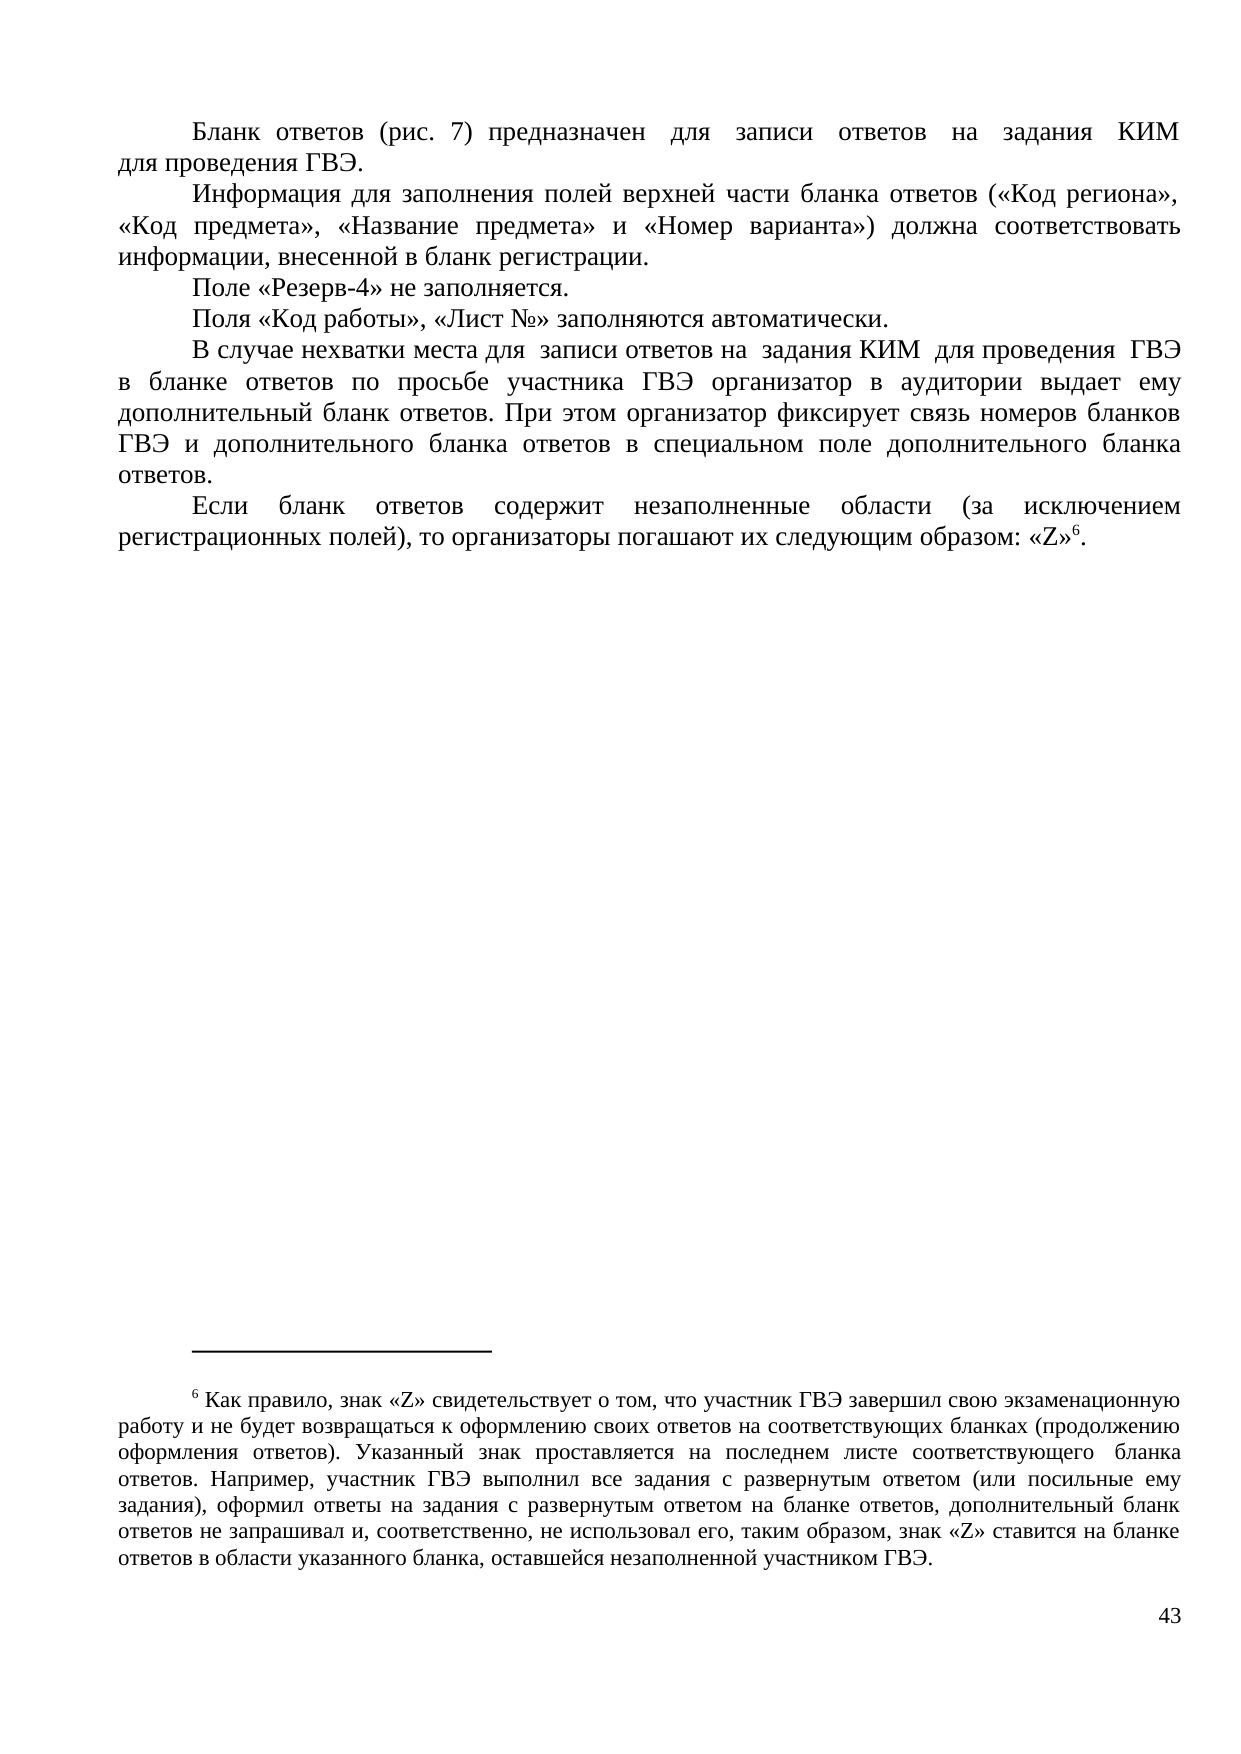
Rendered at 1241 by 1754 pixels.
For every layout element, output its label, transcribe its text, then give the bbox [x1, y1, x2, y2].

text 6 Как правило, знак «Z» свидетельствует о том, что участник ГВЭ завершил свою экзаменационную работу и не будет возвращаться к оформлению своих ответов на соответствующих бланках (продолжению оформления ответов). Указанный знак проставляется на последнем листе соответствующего бланка ответов. Например, участник ГВЭ выполнил все задания с развернутым ответом (или посильные ему задания), оформил ответы на задания с развернутым ответом на бланке ответов, дополнительный бланк ответов не запрашивал и, соответственно, не использовал его, таким образом, знак «Z» ставится на бланке ответов в области указанного бланка, оставшейся незаполненной участником ГВЭ. [118, 1386, 1182, 1570]
text Бланк ответов (рис. 7) предназначен для записи ответов на задания КИМ для проведения ГВЭ. [118, 115, 1182, 178]
text Если бланк ответов содержит незаполненные области (за исключением регистрационных полей), то организаторы погашают их следующим образом: «Z»6. [118, 489, 1181, 552]
text Поле «Резерв-4» не заполняется. [192, 271, 1215, 302]
text Информация для заполнения полей верхней части бланка ответов («Код региона», [192, 178, 1215, 209]
text В случае нехватки места для записи ответов на задания КИМ для проведения ГВЭ в бланке ответов по просьбе участника ГВЭ организатор в аудитории выдает ему дополнительный бланк ответов. При этом организатор фиксирует связь номеров бланков ГВЭ и дополнительного бланка ответов в специальном поле дополнительного бланка ответов. [118, 333, 1182, 489]
text «Код предмета», «Название предмета» и «Номер варианта») должна соответствовать информации, внесенной в бланк регистрации. [118, 209, 1181, 271]
text Поля «Код работы», «Лист №» заполняются автоматически. [192, 302, 1215, 333]
